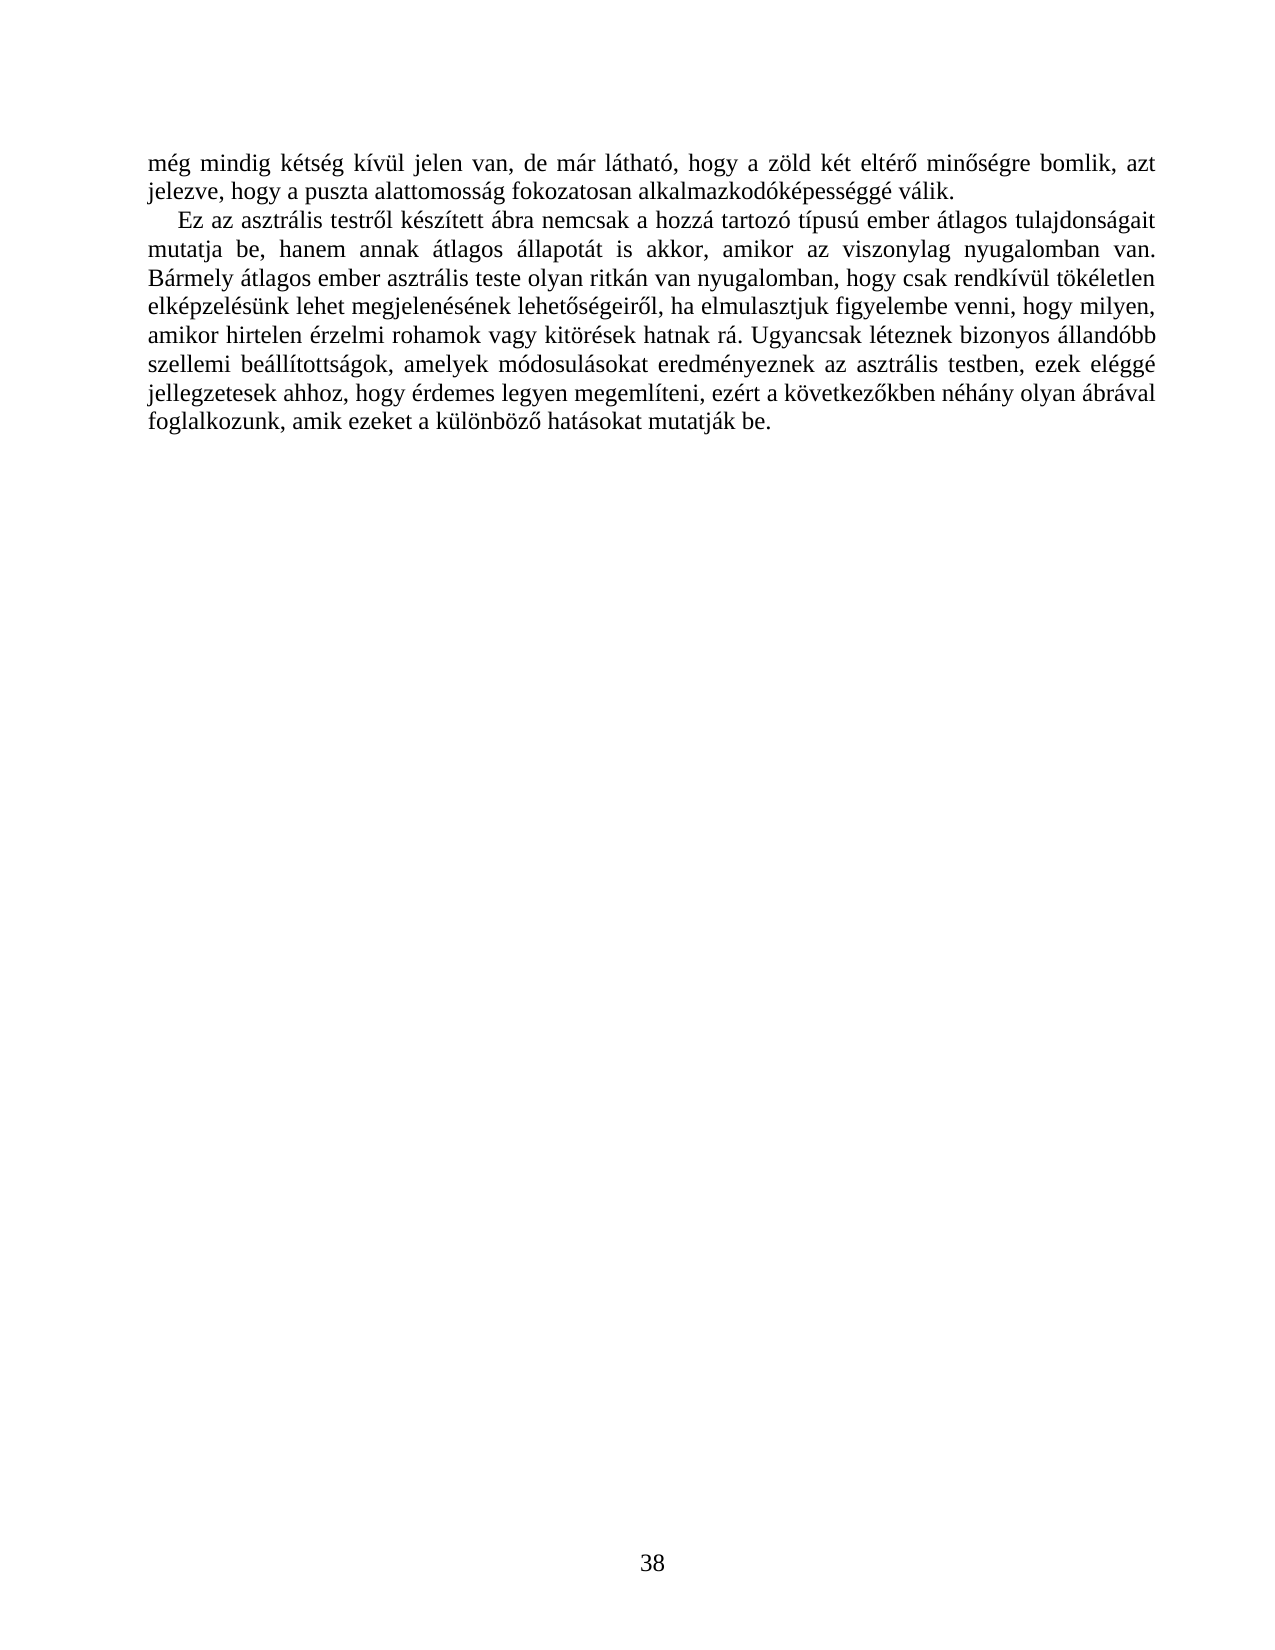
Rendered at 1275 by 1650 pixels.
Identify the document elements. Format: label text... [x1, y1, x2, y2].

text Ez az asztrális testről készített ábra nemcsak a hozzá tartozó típusú ember átlagos tulajdonságait mutatja be, hanem annak átlagos állapotát is akkor, amikor az viszonylag nyugalomban van. Bármely átlagos ember asztrális teste olyan ritkán van nyugalomban, hogy csak rendkívül tökéletlen elképzelésünk lehet megjelenésének lehetőségeiről, ha elmulasztjuk figyelembe venni, hogy milyen, amikor hirtelen érzelmi rohamok vagy kitörések hatnak rá. Ugyancsak léteznek bizonyos állandóbb szellemi beállítottságok, amelyek módosulásokat eredményeznek az asztrális testben, ezek eléggé jellegzetesek ahhoz, hogy érdemes legyen megemlíteni, ezért a következőkben néhány olyan ábrával foglalkozunk, amik ezeket a különböző hatásokat mutatják be. [148, 205, 1157, 435]
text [148, 148, 1157, 205]
